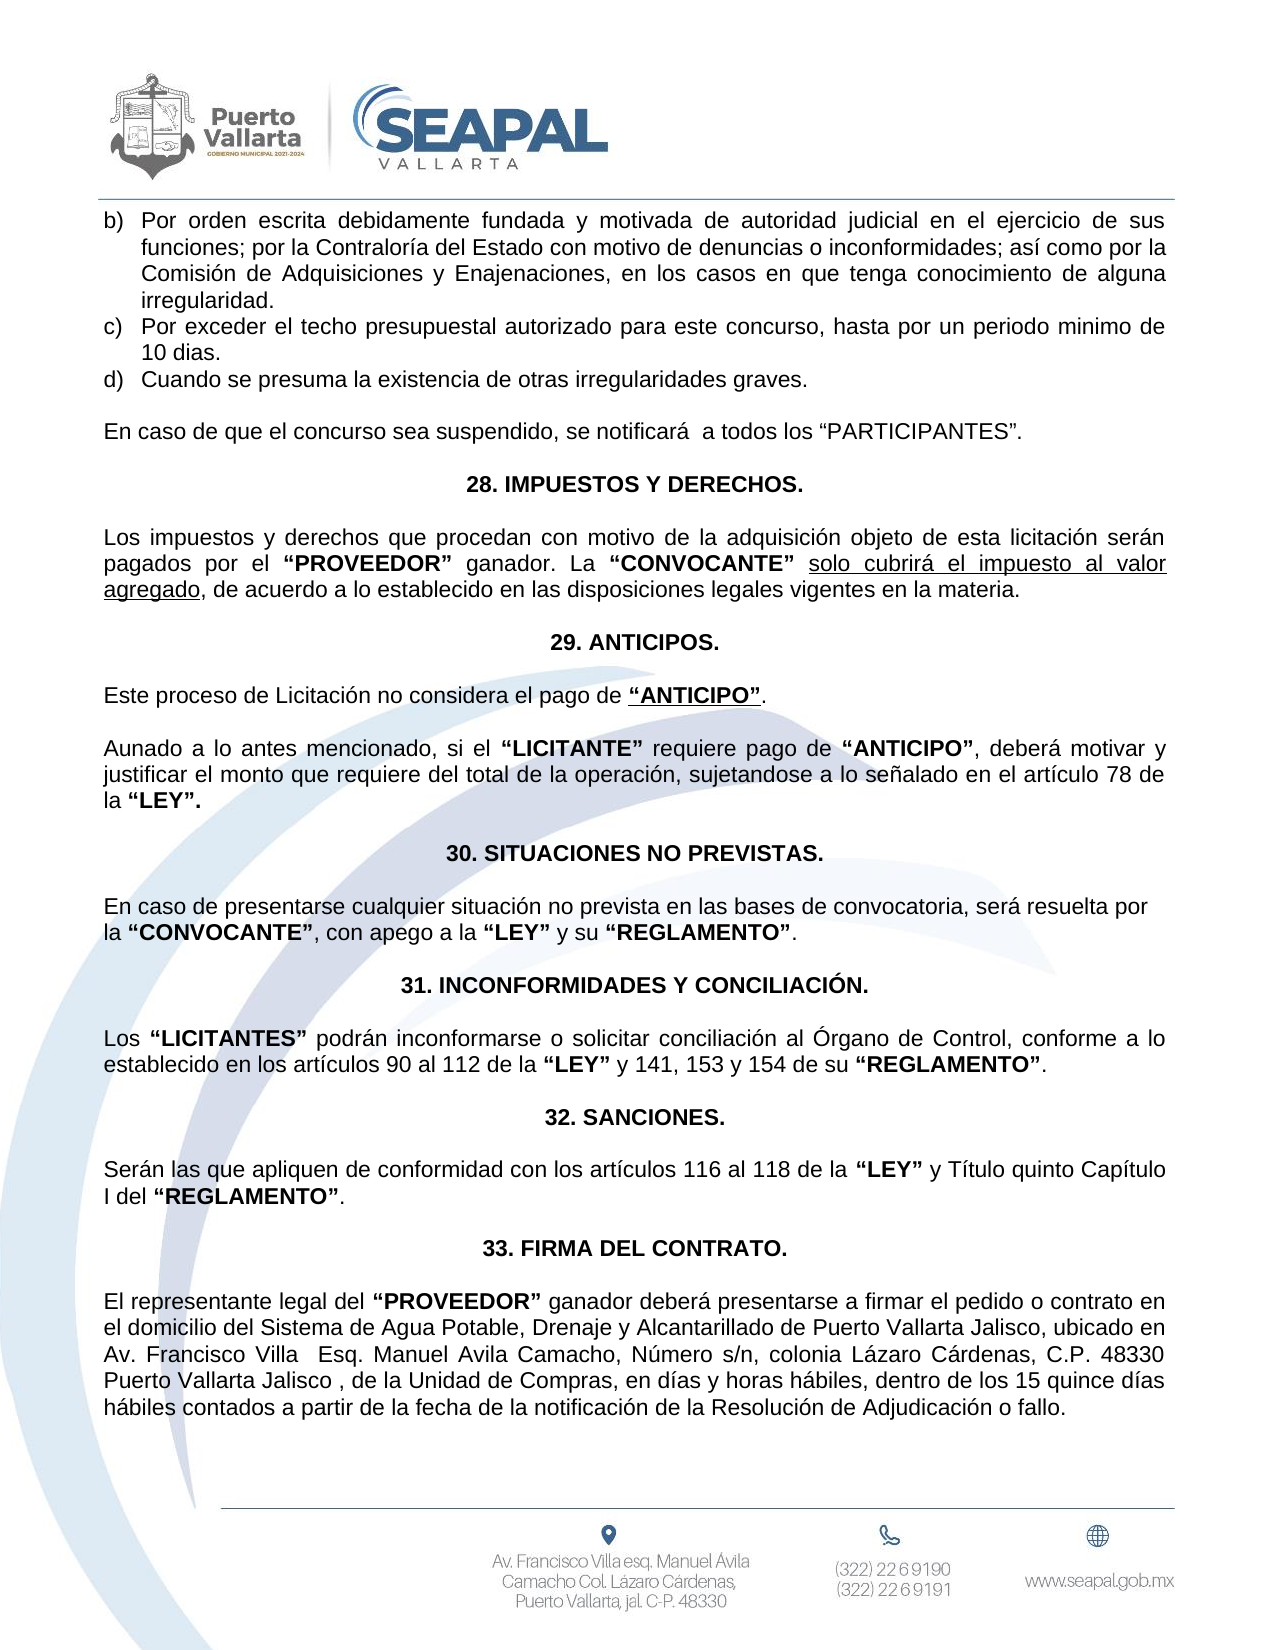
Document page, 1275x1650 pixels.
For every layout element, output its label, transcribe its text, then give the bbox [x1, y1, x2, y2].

list Por orden escrita debidamente fundada y motivada de autoridad judicial en el ejercicio de sus funciones; por la Contraloría del Estado con motivo de denuncias o inconformidades; así como por la Comisión de Adquisiciones y Enajenaciones, en los casos en que tenga conocimiento de alguna irregularidad. [103, 207, 1166, 313]
text 29. ANTICIPOS. [103, 629, 1166, 656]
text Los impuestos y derechos que procedan con motivo de la adquisición objeto de esta licitación serán pagados por el “PROVEEDOR” ganador. La “CONVOCANTE” solo cubrirá el impuesto al valor agregado, de acuerdo a lo establecido en las disposiciones legales vigentes en la materia. [103, 524, 1166, 603]
text En caso de que el concurso sea suspendido, se notificará a todos los “PARTICIPANTES”. [103, 418, 1166, 445]
text Este proceso de Licitación no considera el pago de “ANTICIPO”. [103, 682, 1166, 708]
list Cuando se presuma la existencia de otras irregularidades graves. [103, 366, 1166, 392]
text El representante legal del “PROVEEDOR” ganador deberá presentarse a firmar el pedido o contrato en el domicilio del Sistema de Agua Potable, Drenaje y Alcantarillado de Puerto Vallarta Jalisco, ubicado en Av. Francisco Villa Esq. Manuel Avila Camacho, Número s/n, colonia Lázaro Cárdenas, C.P. 48330 Puerto Vallarta Jalisco , de la Unidad de Compras, en días y horas hábiles, dentro de los 15 quince días hábiles contados a partir de la fecha de la notificación de la Resolución de Adjudicación o fallo. [103, 1288, 1166, 1420]
text En caso de presentarse cualquier situación no prevista en las bases de convocatoria, será resuelta por la “CONVOCANTE”, con apego a la “LEY” y su “REGLAMENTO”. [103, 893, 1166, 945]
picture [0, 0, 1275, 1650]
text 33. FIRMA DEL CONTRATO. [103, 1235, 1166, 1262]
list Por exceder el techo presupuestal autorizado para este concurso, hasta por un periodo minimo de 10 dias. [103, 313, 1166, 366]
text 31. INCONFORMIDADES Y CONCILIACIÓN. [103, 972, 1166, 998]
text Los “LICITANTES” podrán inconformarse o solicitar conciliación al Órgano de Control, conforme a lo establecido en los artículos 90 al 112 de la “LEY” y 141, 153 y 154 de su “REGLAMENTO”. [103, 1024, 1166, 1077]
text 28. IMPUESTOS Y DERECHOS. [103, 471, 1166, 497]
text 30. SITUACIONES NO PREVISTAS. [103, 840, 1166, 866]
text Serán las que apliquen de conformidad con los artículos 116 al 118 de la “LEY” y Título quinto Capítulo I del “REGLAMENTO”. [103, 1156, 1166, 1209]
text 32. SANCIONES. [103, 1103, 1166, 1130]
text Aunado a lo antes mencionado, si el “LICITANTE” requiere pago de “ANTICIPO”, deberá motivar y justificar el monto que requiere del total de la operación, sujetandose a lo señalado en el artículo 78 de la “LEY”. [103, 734, 1166, 814]
